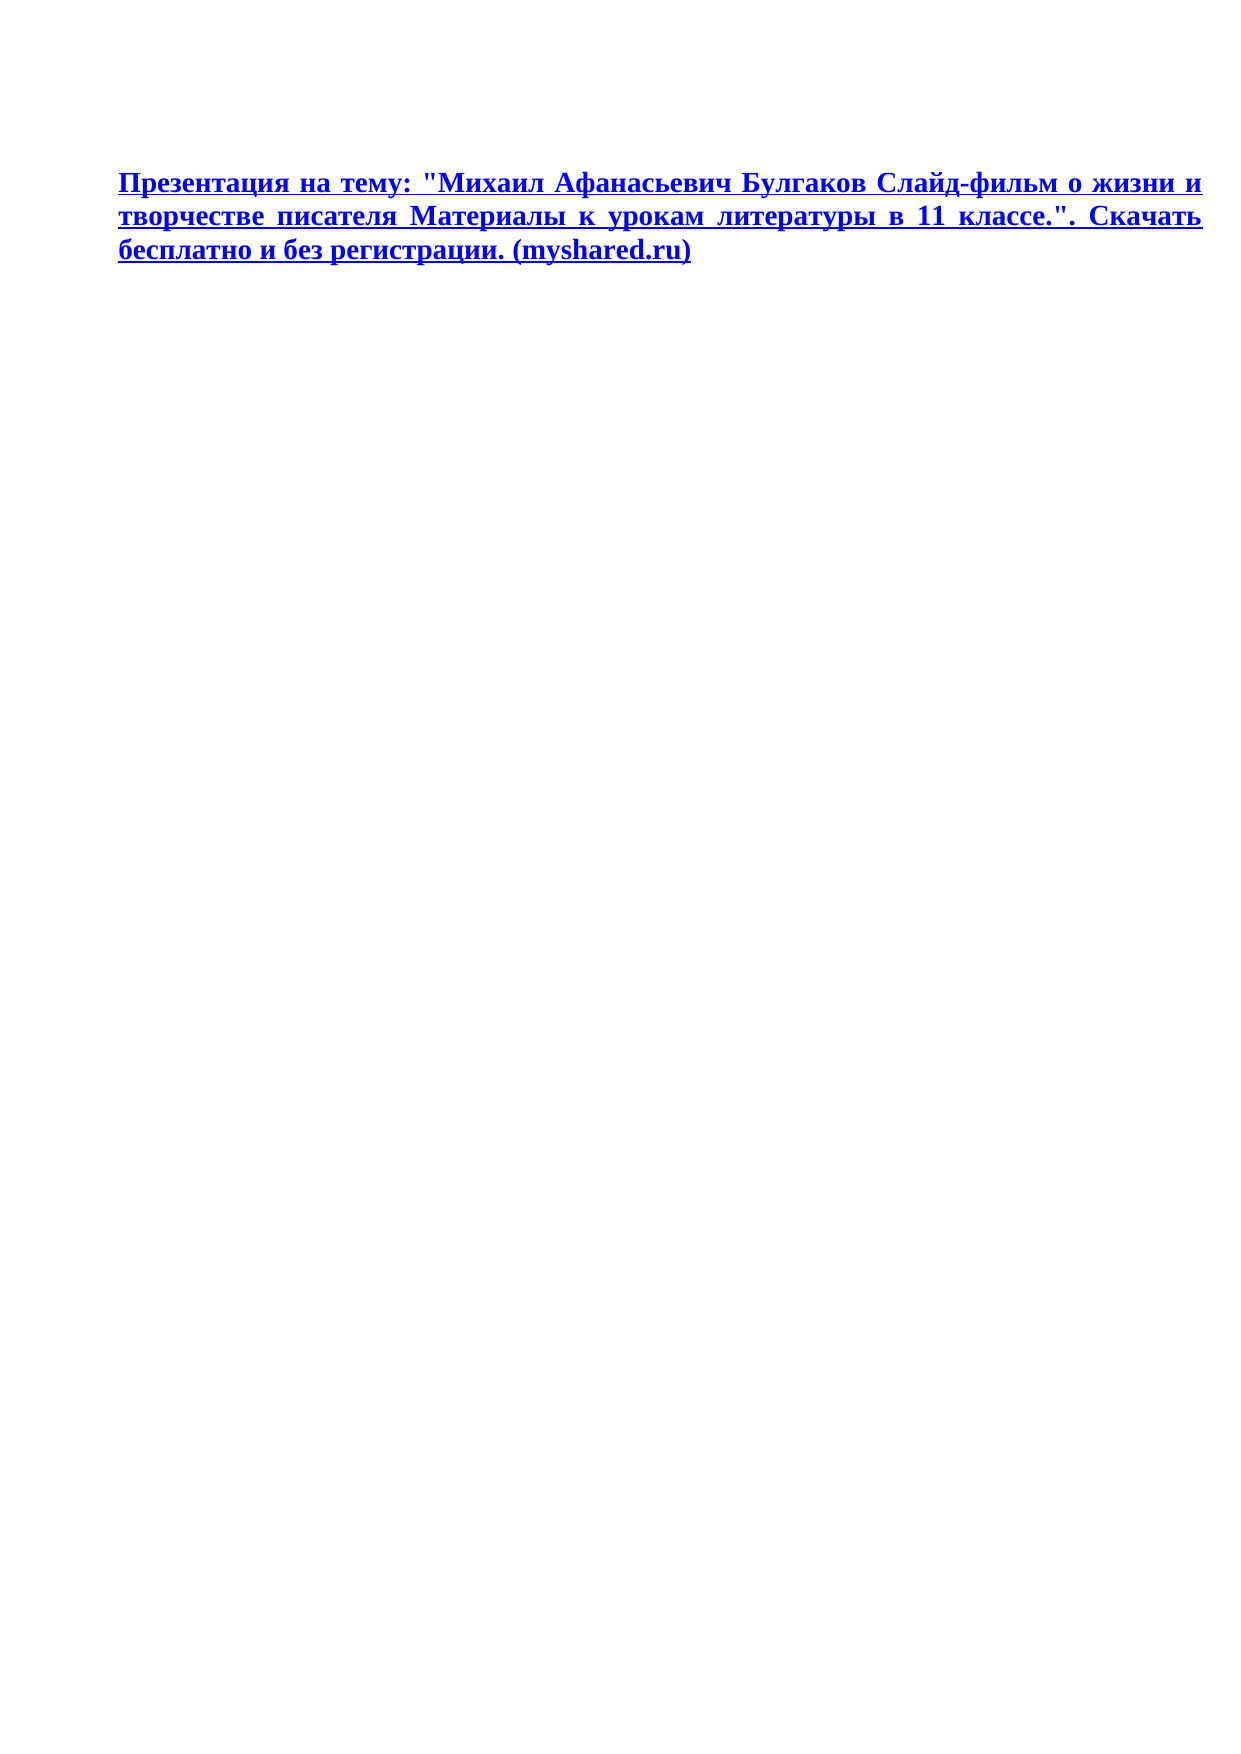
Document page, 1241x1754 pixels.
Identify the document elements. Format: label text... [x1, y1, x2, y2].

title Презентация на тему: "Михаил Афанасьевич Булгаков Слайд-фильм о жизни и творчестве писателя Материалы к урокам литературы в 11 классе.". Скачать бесплатно и без регистрации. (myshared.ru) [118, 165, 1203, 194]
title Презентация на тему: "Михаил Афанасьевич Булгаков Слайд-фильм о жизни и творчестве писателя Материалы к урокам литературы в 11 классе.". Скачать бесплатно и без регистрации. (myshared.ru) [118, 229, 1203, 265]
title Презентация на тему: "Михаил Афанасьевич Булгаков Слайд-фильм о жизни и творчестве писателя Материалы к урокам литературы в 11 классе.". Скачать бесплатно и без регистрации. (myshared.ru) [118, 195, 1203, 227]
